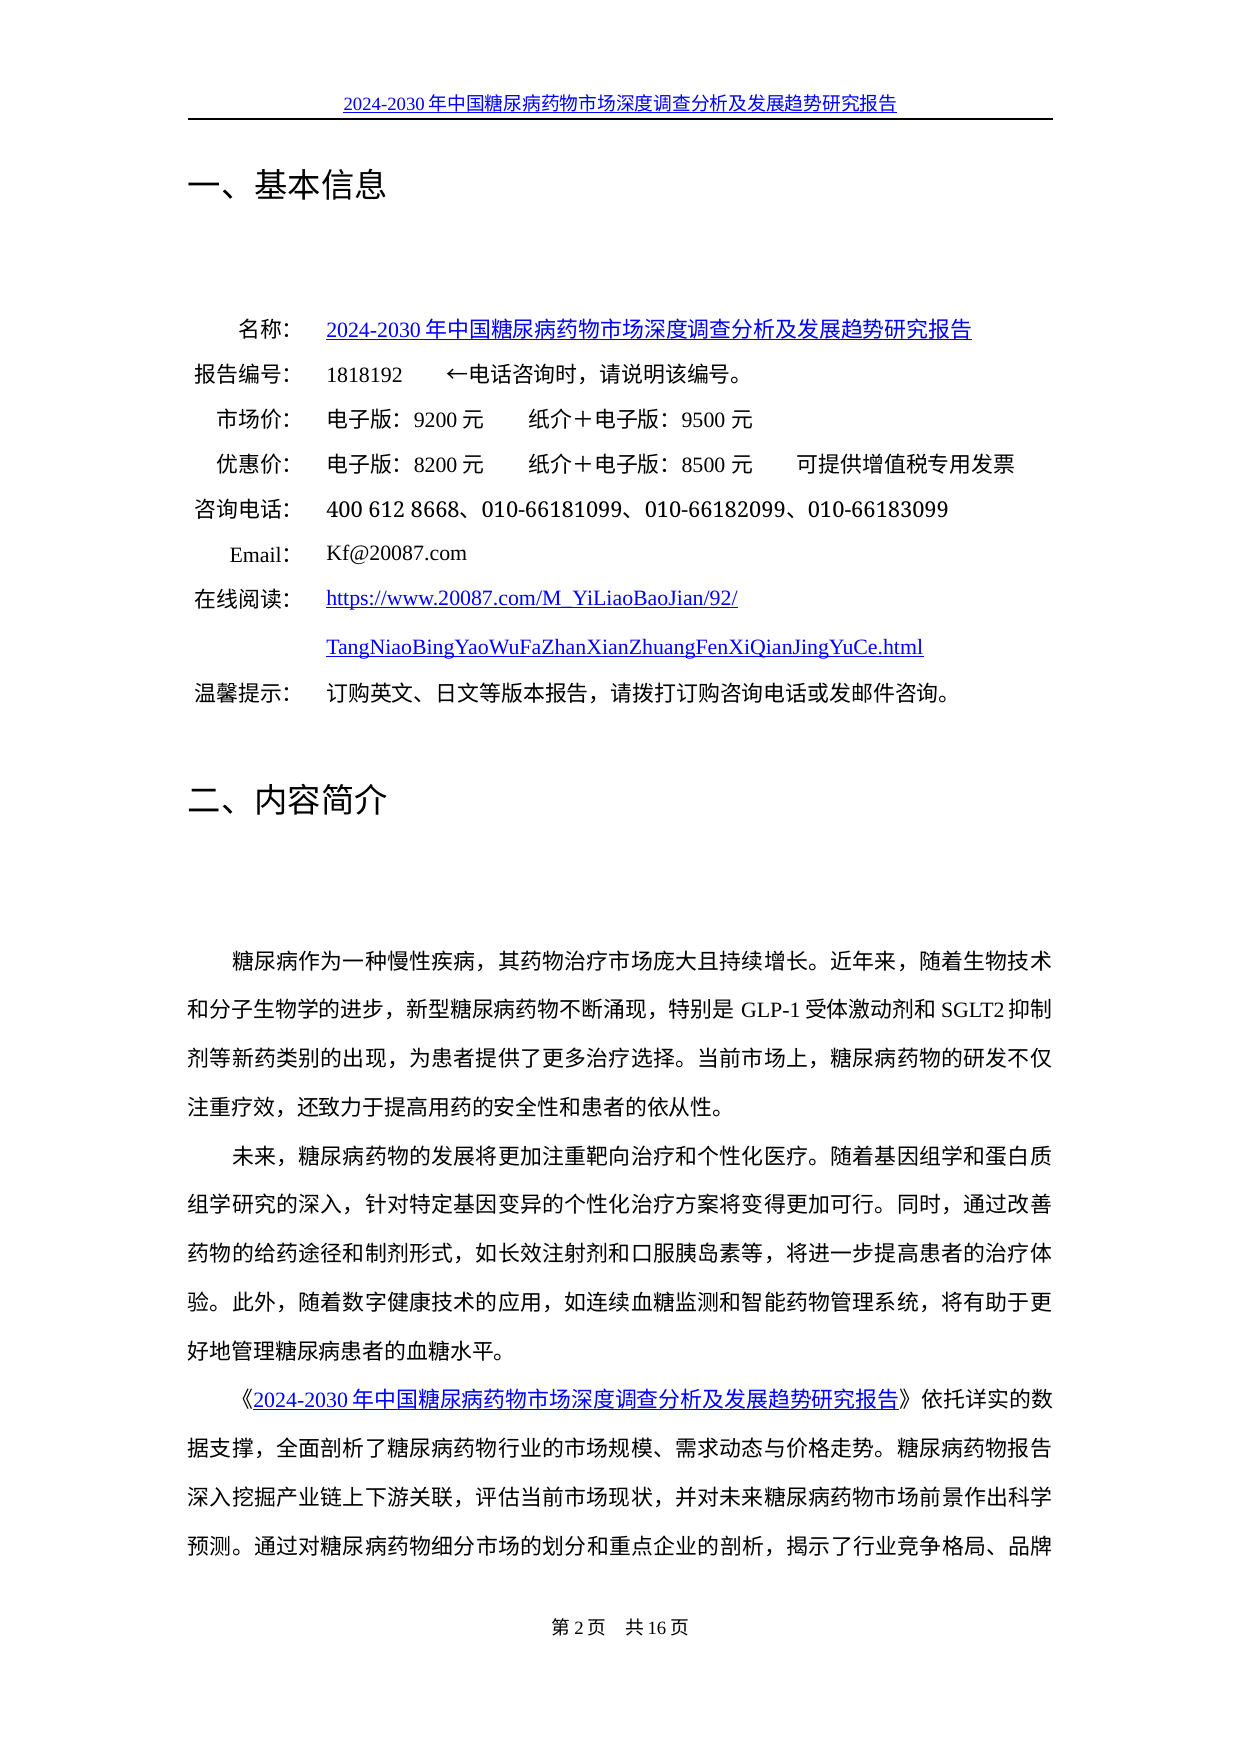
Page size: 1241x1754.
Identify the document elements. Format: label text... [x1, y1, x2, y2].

table_cell 市场价： [167, 402, 315, 447]
table_cell 报告编号： [167, 357, 315, 402]
title 一、基本信息 [187, 150, 1053, 215]
table_cell 温馨提示： [167, 675, 315, 720]
table_cell [315, 582, 1073, 675]
table_cell 400 612 8668、010-66181099、010-66182099、010-66183099 [315, 492, 1073, 537]
table_cell 订购英文、日文等版本报告，请拨打订购咨询电话或发邮件咨询。 [315, 675, 1073, 720]
table_cell 咨询电话： [167, 492, 315, 537]
table_cell 优惠价： [167, 447, 315, 492]
title 二、内容简介 [187, 766, 1053, 831]
table_header 2024-2030年中国糖尿病药物市场深度调查分析及发展趋势研究报告 [315, 312, 1073, 357]
table_cell 电子版：9200 元 纸介＋电子版：9500 元 [315, 402, 1073, 447]
table_cell Kf@20087.com [315, 537, 1073, 582]
table_header 名称： [167, 312, 315, 357]
table_cell 1818192 ←电话咨询时，请说明该编号。 [315, 357, 1073, 402]
table_cell Email： [167, 537, 315, 582]
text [187, 943, 1053, 1561]
table_cell 在线阅读： [167, 582, 315, 675]
table_cell 电子版：8200 元 纸介＋电子版：8500 元 可提供增值税专用发票 [315, 447, 1073, 492]
